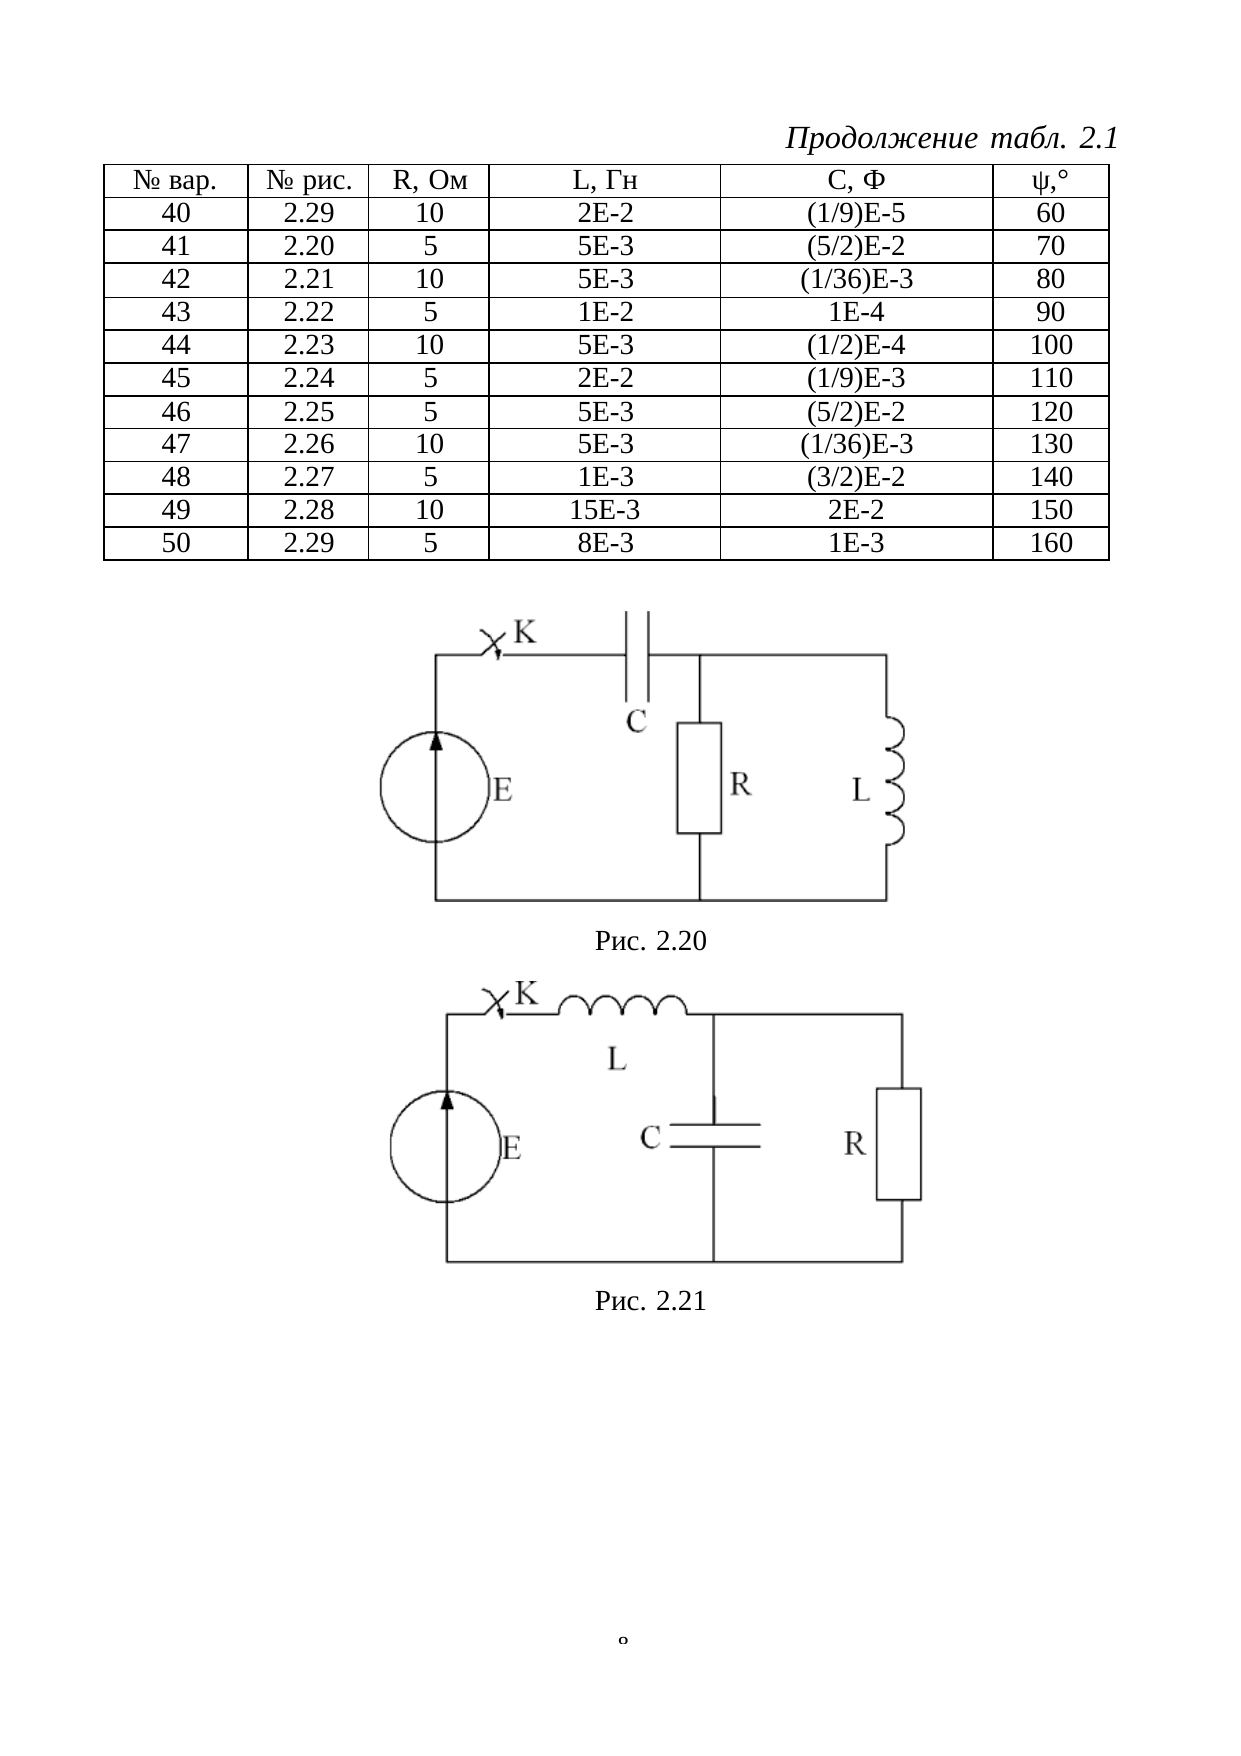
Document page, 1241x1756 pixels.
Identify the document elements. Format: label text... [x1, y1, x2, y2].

text Рис. 2.20 [161, 923, 1141, 957]
table_cell 1E-4 [721, 298, 992, 329]
table_cell 5 [369, 364, 488, 395]
table_cell 2E-2 [490, 364, 720, 395]
table_cell 100 [994, 331, 1108, 362]
table_cell 48 [105, 462, 247, 493]
table_cell 1E-2 [490, 298, 720, 329]
table_cell 49 [105, 495, 247, 526]
table_cell 10 [369, 495, 488, 526]
table_cell 5 [369, 462, 488, 493]
table_cell 80 [994, 264, 1108, 296]
table_cell 41 [105, 231, 247, 262]
text Продолжение табл. 2.1 [785, 118, 1176, 155]
table_cell (3/2)E-2 [721, 462, 992, 493]
table_cell 45 [105, 364, 247, 395]
table_cell 10 [369, 331, 488, 362]
table_cell 10 [369, 198, 488, 229]
table_cell 90 [994, 298, 1108, 329]
table_cell 5 [369, 298, 488, 329]
table_header ψ,° [994, 165, 1108, 196]
table_cell 10 [369, 429, 488, 461]
table_cell 8E-3 [490, 528, 720, 559]
table_cell 40 [105, 198, 247, 229]
table_cell 50 [105, 528, 247, 559]
table_cell 10 [369, 264, 488, 296]
table_cell 5E-3 [490, 429, 720, 461]
table_cell 43 [105, 298, 247, 329]
table_cell 2.28 [249, 495, 368, 526]
table_header L, Гн [490, 165, 720, 196]
table_cell 110 [994, 364, 1108, 395]
table_cell 1E-3 [490, 462, 720, 493]
table_cell 130 [994, 429, 1108, 461]
table_cell 5E-3 [490, 331, 720, 362]
table_cell 15E-3 [490, 495, 720, 526]
table_cell (1/36)E-3 [721, 264, 992, 296]
table_cell 47 [105, 429, 247, 461]
table_cell 5E-3 [490, 231, 720, 262]
table_cell 5E-3 [490, 264, 720, 296]
table_cell 2.24 [249, 364, 368, 395]
table_cell 2.20 [249, 231, 368, 262]
table_cell 2.21 [249, 264, 368, 296]
table_cell (1/9)E-3 [721, 364, 992, 395]
table_header № рис. [249, 165, 368, 196]
table_cell 140 [994, 462, 1108, 493]
table_cell 42 [105, 264, 247, 296]
table_header R, Ом [369, 165, 488, 196]
table_cell (1/36)E-3 [721, 429, 992, 461]
table_cell (5/2)E-2 [721, 397, 992, 428]
table_cell 2.25 [249, 397, 368, 428]
table_header С, Ф [721, 165, 992, 196]
table_cell (1/2)E-4 [721, 331, 992, 362]
table_cell (1/9)E-5 [721, 198, 992, 229]
table_cell 60 [994, 198, 1108, 229]
picture [379, 611, 905, 902]
table_cell 5E-3 [490, 397, 720, 428]
table_cell 2.29 [249, 198, 368, 229]
table_cell 2.27 [249, 462, 368, 493]
table_header № вар. [105, 165, 247, 196]
table_cell 70 [994, 231, 1108, 262]
table_cell 2E-2 [721, 495, 992, 526]
table_cell 46 [105, 397, 247, 428]
table_cell 44 [105, 331, 247, 362]
table_cell 160 [994, 528, 1108, 559]
table_cell 5 [369, 231, 488, 262]
table_cell 2.26 [249, 429, 368, 461]
table_cell 5 [369, 397, 488, 428]
table_cell 2.23 [249, 331, 368, 362]
table_cell (5/2)E-2 [721, 231, 992, 262]
table_cell 2E-2 [490, 198, 720, 229]
table_cell 5 [369, 528, 488, 559]
table_cell 120 [994, 397, 1108, 428]
table_cell 2.29 [249, 528, 368, 559]
table_cell 1E-3 [721, 528, 992, 559]
picture [389, 981, 923, 1264]
table_cell 2.22 [249, 298, 368, 329]
table_cell 150 [994, 495, 1108, 526]
